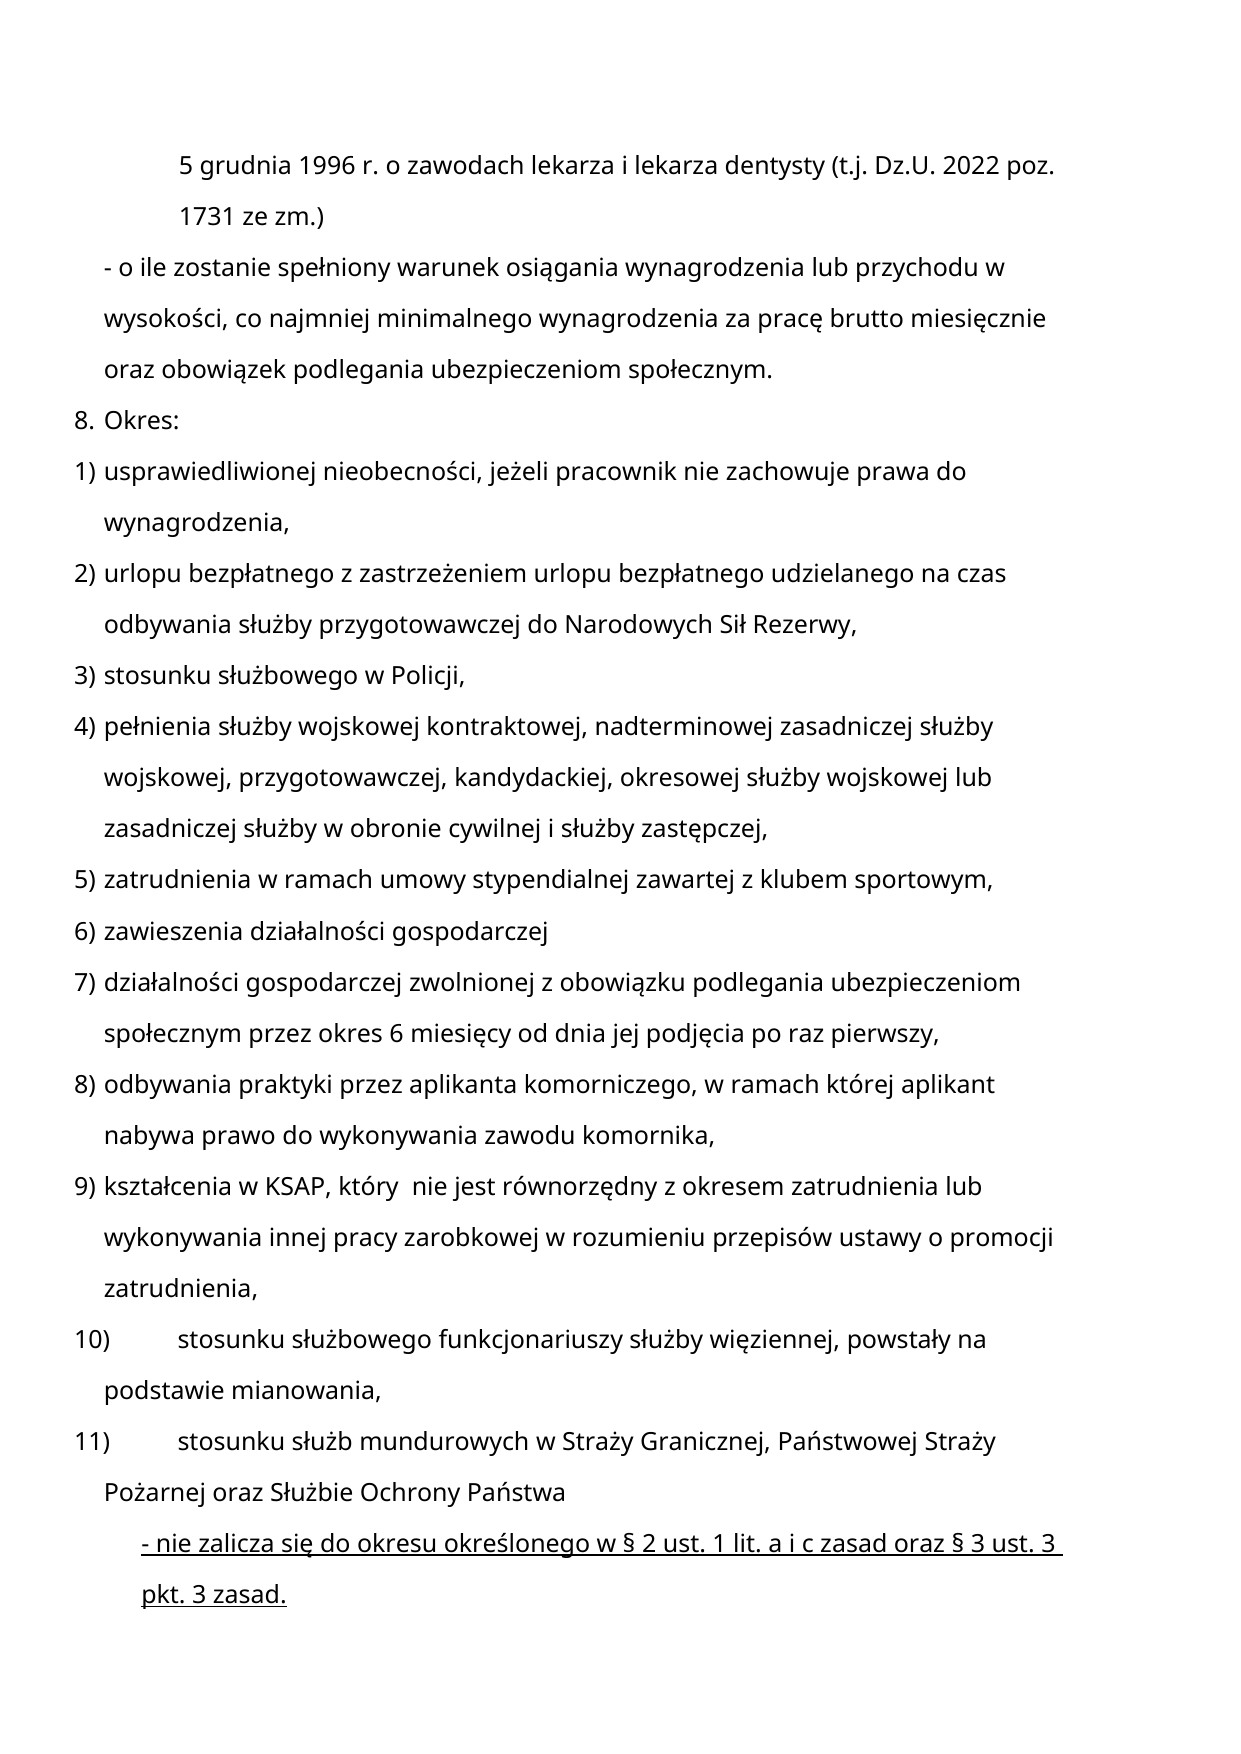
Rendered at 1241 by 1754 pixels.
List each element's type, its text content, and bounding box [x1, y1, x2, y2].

list stosunku służbowego funkcjonariuszy służby więziennej, powstały na podstawie mianowania, [74, 1322, 1093, 1407]
list - nie zalicza się do okresu określonego w § 2 ust. 1 lit. a i c zasad oraz § 3 ust. 3 pkt. 3 zasad. [141, 1526, 1093, 1611]
list zatrudnienia w ramach umowy stypendialnej zawartej z klubem sportowym, [74, 862, 1093, 896]
list stosunku służbowego w Policji, [74, 658, 1093, 692]
list stosunku służb mundurowych w Straży Granicznej, Państwowej Straży Pożarnej oraz Służbie Ochrony Państwa [74, 1424, 1093, 1509]
list pełnienia służby wojskowej kontraktowej, nadterminowej zasadniczej służby wojskowej, przygotowawczej, kandydackiej, okresowej służby wojskowej lub zasadniczej służby w obronie cywilnej i służby zastępczej, [74, 709, 1093, 845]
list urlopu bezpłatnego z zastrzeżeniem urlopu bezpłatnego udzielanego na czas odbywania służby przygotowawczej do Narodowych Sił Rezerwy, [74, 556, 1093, 641]
list zawieszenia działalności gospodarczej [74, 913, 1093, 947]
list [141, 148, 1093, 233]
list kształcenia w KSAP, który nie jest równorzędny z okresem zatrudnienia lub wykonywania innej pracy zarobkowej w rozumieniu przepisów ustawy o promocji zatrudnienia, [74, 1168, 1093, 1304]
list odbywania praktyki przez aplikanta komorniczego, w ramach której aplikant nabywa prawo do wykonywania zawodu komornika, [74, 1066, 1093, 1151]
list Okres: [74, 403, 1093, 437]
list - o ile zostanie spełniony warunek osiągania wynagrodzenia lub przychodu w wysokości, co najmniej minimalnego wynagrodzenia za pracę brutto miesięcznie oraz obowiązek podlegania ubezpieczeniom społecznym. [103, 250, 1093, 386]
list działalności gospodarczej zwolnionej z obowiązku podlegania ubezpieczeniom społecznym przez okres 6 miesięcy od dnia jej podjęcia po raz pierwszy, [74, 964, 1093, 1049]
list usprawiedliwionej nieobecności, jeżeli pracownik nie zachowuje prawa do wynagrodzenia, [74, 454, 1093, 539]
